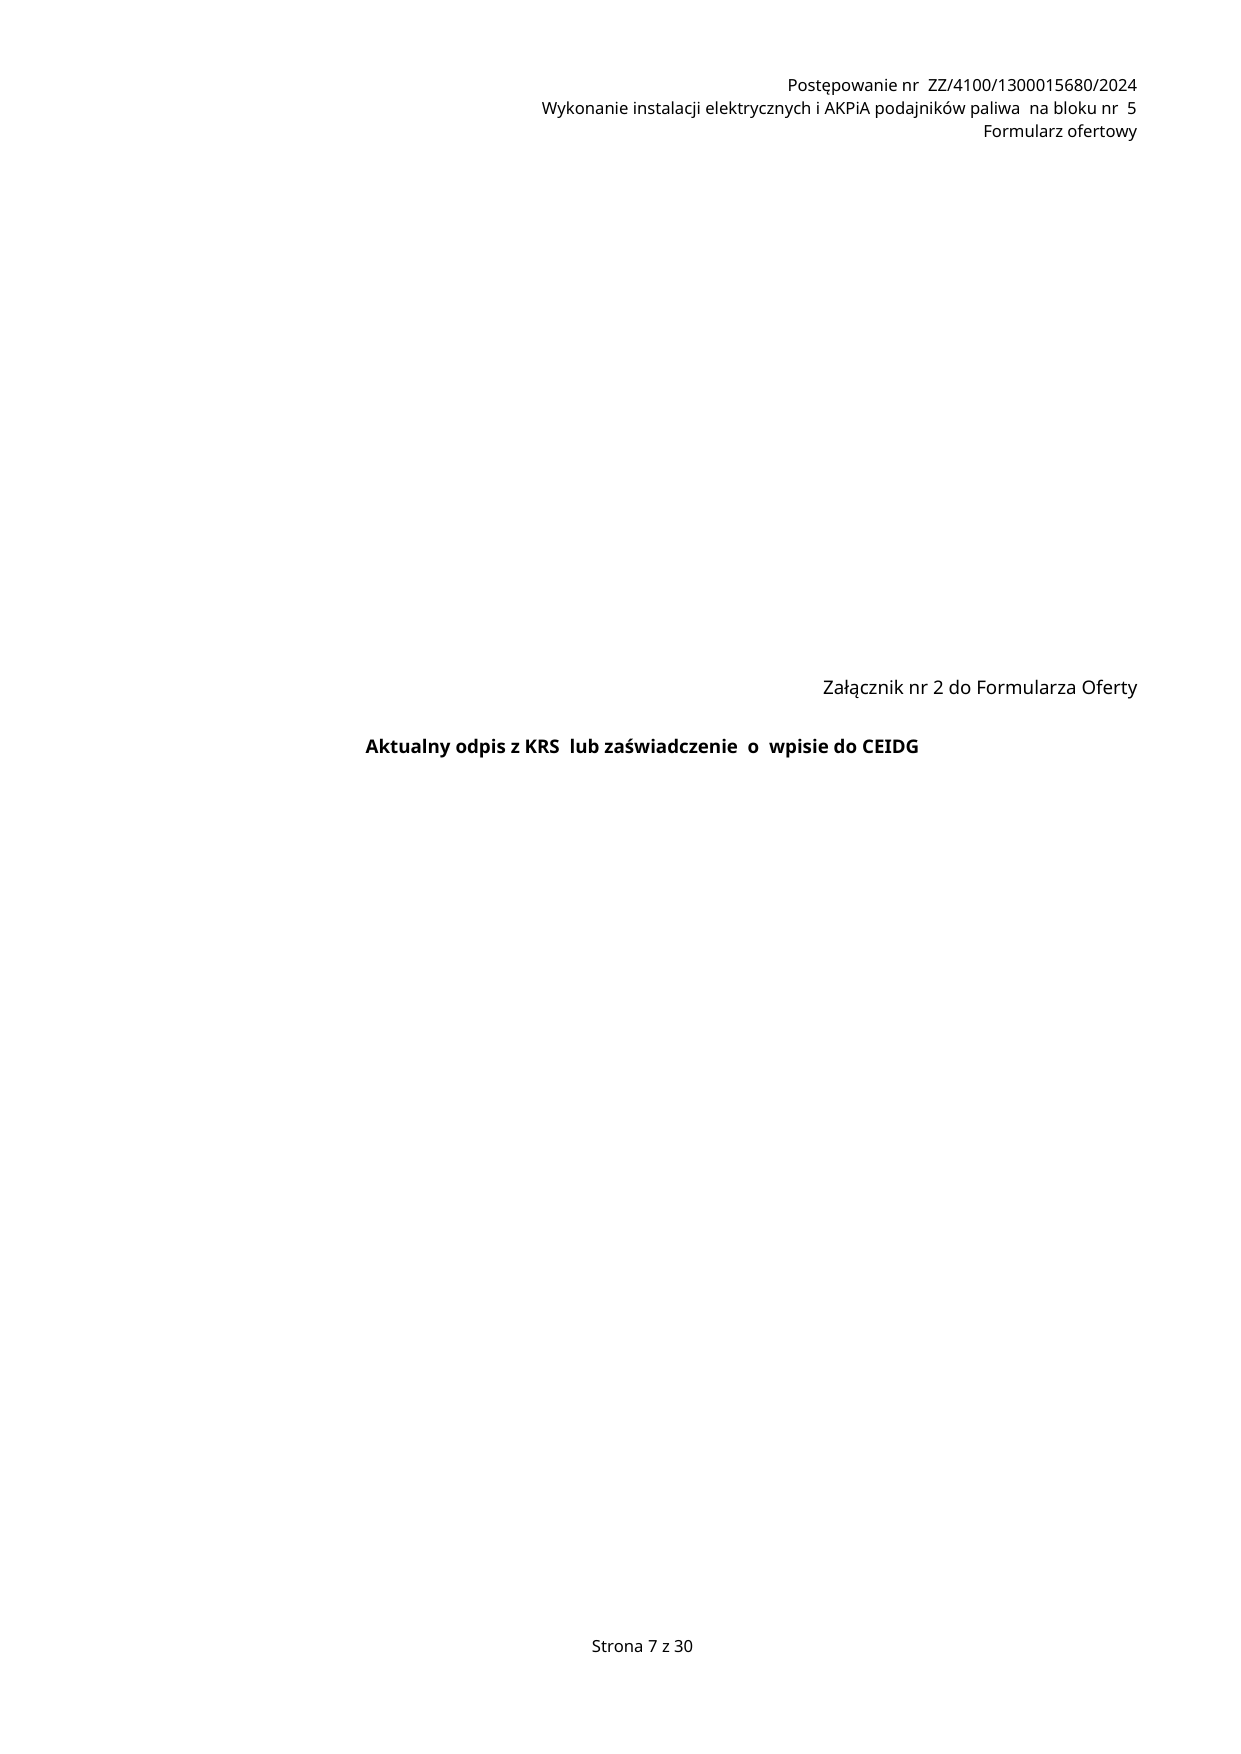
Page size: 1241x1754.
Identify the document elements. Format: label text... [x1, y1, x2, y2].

text Załącznik nr 2 do Formularza Oferty [148, 674, 1137, 700]
text Aktualny odpis z KRS lub zaświadczenie o wpisie do CEIDG [148, 733, 1137, 758]
